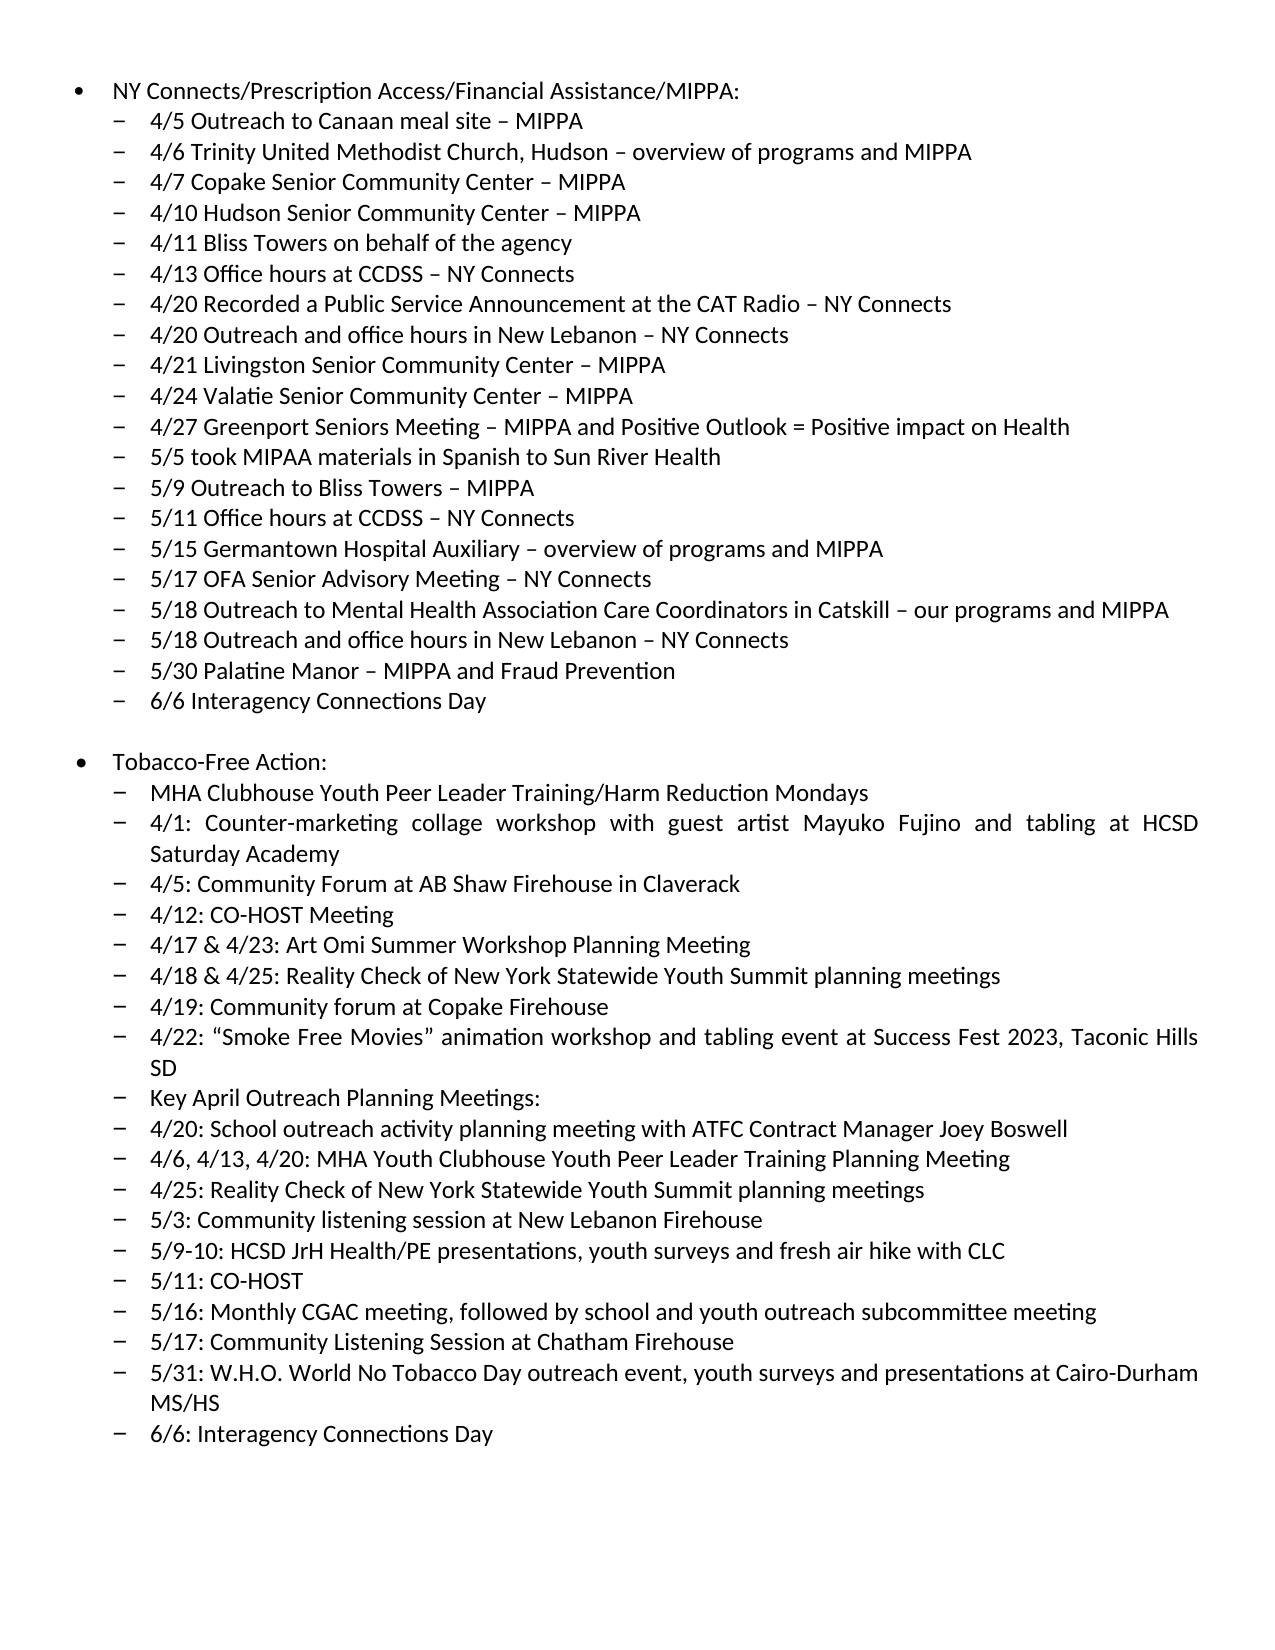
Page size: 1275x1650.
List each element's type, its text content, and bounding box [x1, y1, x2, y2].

list 5/9-10: HCSD JrH Health/PE presentations, youth surveys and fresh air hike with CLC [112, 1235, 1200, 1265]
list 5/31: W.H.O. World No Tobacco Day outreach event, youth surveys and presentations at Cairo-Durham MS/HS [112, 1357, 1200, 1418]
list 4/20 Recorded a Public Service Announcement at the CAT Radio – NY Connects [112, 289, 1200, 319]
list 4/25: Reality Check of New York Statewide Youth Summit planning meetings [112, 1174, 1200, 1204]
list NY Connects/Prescription Access/Financial Assistance/MIPPA: [75, 75, 1200, 106]
list 5/5 took MIPAA materials in Spanish to Sun River Health [112, 441, 1200, 472]
list 4/12: CO-HOST Meeting [112, 899, 1200, 929]
list 4/6 Trinity United Methodist Church, Hudson – overview of programs and MIPPA [112, 136, 1200, 167]
list 4/7 Copake Senior Community Center – MIPPA [112, 167, 1200, 197]
list MHA Clubhouse Youth Peer Leader Training/Harm Reduction Mondays [112, 777, 1200, 807]
list 4/20: School outreach activity planning meeting with ATFC Contract Manager Joey Boswell [112, 1113, 1200, 1143]
list 4/22: “Smoke Free Movies” animation workshop and tabling event at Success Fest 2023, Taconic Hills SD [112, 1021, 1200, 1082]
list 5/17: Community Listening Session at Chatham Firehouse [112, 1326, 1200, 1357]
list 4/20 Outreach and office hours in New Lebanon – NY Connects [112, 319, 1200, 350]
list 4/18 & 4/25: Reality Check of New York Statewide Youth Summit planning meetings [112, 960, 1200, 991]
list 5/11 Office hours at CCDSS – NY Connects [112, 502, 1200, 533]
list 4/21 Livingston Senior Community Center – MIPPA [112, 350, 1200, 380]
list 4/11 Bliss Towers on behalf of the agency [112, 228, 1200, 258]
list 5/9 Outreach to Bliss Towers – MIPPA [112, 472, 1200, 502]
list 5/18 Outreach to Mental Health Association Care Coordinators in Catskill – our programs and MIPPA [112, 594, 1200, 624]
list 4/13 Office hours at CCDSS – NY Connects [112, 258, 1200, 289]
list Tobacco-Free Action: [75, 746, 1200, 777]
list 5/3: Community listening session at New Lebanon Firehouse [112, 1204, 1200, 1235]
list Key April Outreach Planning Meetings: [112, 1082, 1200, 1113]
list 4/19: Community forum at Copake Firehouse [112, 991, 1200, 1021]
list 4/5: Community Forum at AB Shaw Firehouse in Claverack [112, 868, 1200, 899]
list 5/18 Outreach and office hours in New Lebanon – NY Connects [112, 624, 1200, 655]
list 4/27 Greenport Seniors Meeting – MIPPA and Positive Outlook = Positive impact on Health [112, 411, 1200, 441]
list 4/10 Hudson Senior Community Center – MIPPA [112, 197, 1200, 228]
list 6/6 Interagency Connections Day [112, 685, 1200, 716]
list 5/17 OFA Senior Advisory Meeting – NY Connects [112, 563, 1200, 594]
list 5/11: CO-HOST [112, 1265, 1200, 1296]
list 4/1: Counter-marketing collage workshop with guest artist Mayuko Fujino and tabling at HCSD Saturday Academy [112, 807, 1200, 868]
list 4/6, 4/13, 4/20: MHA Youth Clubhouse Youth Peer Leader Training Planning Meeting [112, 1143, 1200, 1174]
list 6/6: Interagency Connections Day [112, 1418, 1200, 1448]
list 5/16: Monthly CGAC meeting, followed by school and youth outreach subcommittee meeting [112, 1296, 1200, 1326]
list 5/15 Germantown Hospital Auxiliary – overview of programs and MIPPA [112, 533, 1200, 563]
list 4/24 Valatie Senior Community Center – MIPPA [112, 380, 1200, 411]
list 4/17 & 4/23: Art Omi Summer Workshop Planning Meeting [112, 929, 1200, 960]
list 5/30 Palatine Manor – MIPPA and Fraud Prevention [112, 655, 1200, 685]
list 4/5 Outreach to Canaan meal site – MIPPA [112, 106, 1200, 136]
